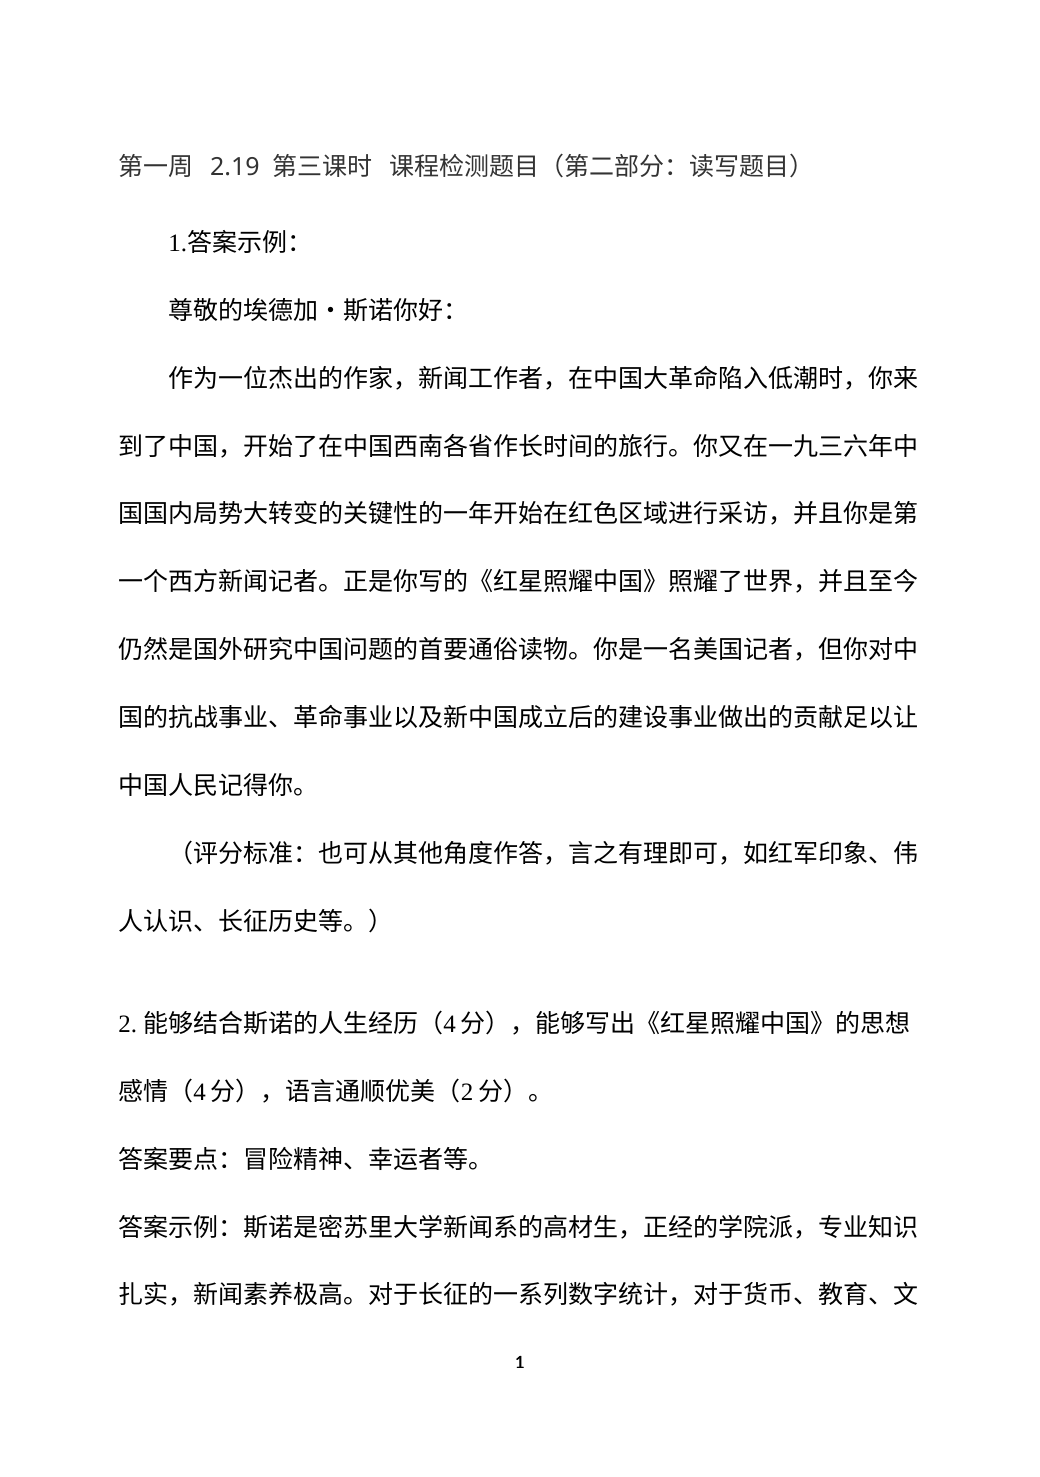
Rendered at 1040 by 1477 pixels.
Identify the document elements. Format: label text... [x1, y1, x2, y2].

text 答案要点：冒险精神、幸运者等。 [118, 1123, 921, 1191]
text 尊敬的埃德加•斯诺你好： [118, 274, 921, 342]
text 2. 能够结合斯诺的人生经历（4分），能够写出《红星照耀中国》的思想感情（4分），语言通顺优美（2分）。 [118, 987, 921, 1123]
text （评分标准：也可从其他角度作答，言之有理即可，如红军印象、伟人认识、长征历史等。） [118, 818, 921, 953]
text 1.答案示例： [118, 206, 921, 274]
text 第一周 2.19 第三课时 课程检测题目（第二部分：读写题目） [118, 131, 921, 198]
text 作为一位杰出的作家，新闻工作者，在中国大革命陷入低潮时，你来到了中国，开始了在中国西南各省作长时间的旅行。你又在一九三六年中国国内局势大转变的关键性的一年开始在红色区域进行采访，并且你是第一个西方新闻记者。正是你写的《红星照耀中国》照耀了世界，并且至今仍然是国外研究中国问题的首要通俗读物。你是一名美国记者，但你对中国的抗战事业、革命事业以及新中国成立后的建设事业做出的贡献足以让中国人民记得你。 [118, 342, 921, 818]
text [118, 1191, 921, 1327]
